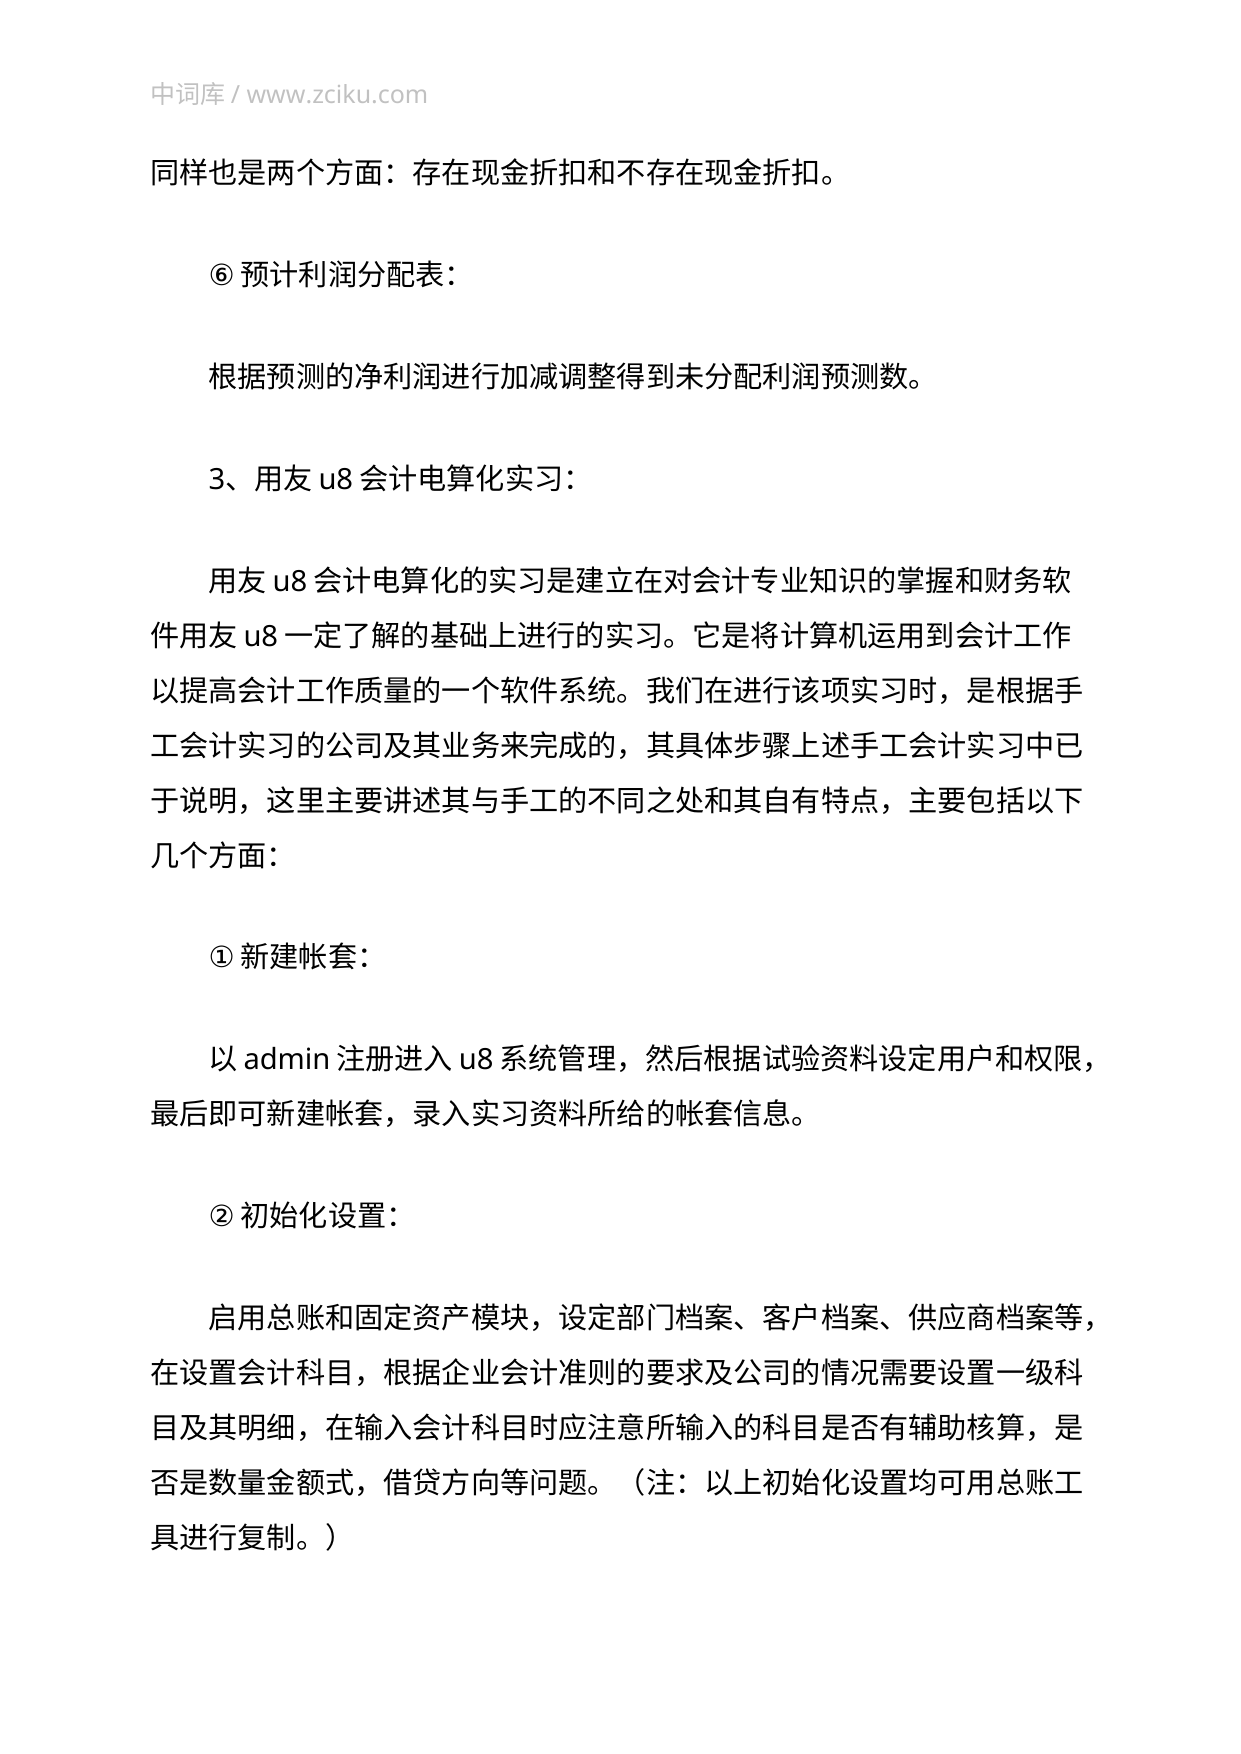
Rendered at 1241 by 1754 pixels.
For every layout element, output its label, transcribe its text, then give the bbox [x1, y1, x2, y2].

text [150, 150, 1090, 192]
text ②初始化设置： [150, 1193, 1090, 1235]
text ①新建帐套： [150, 934, 1090, 976]
text 启用总账和固定资产模块，设定部门档案、客户档案、供应商档案等，在设置会计科目，根据企业会计准则的要求及公司的情况需要设置一级科目及其明细，在输入会计科目时应注意所输入的科目是否有辅助核算，是否是数量金额式，借贷方向等问题。（注：以上初始化设置均可用总账工具进行复制。） [150, 1295, 1090, 1557]
text 3、用友u8会计电算化实习： [150, 456, 1090, 498]
text 根据预测的净利润进行加减调整得到未分配利润预测数。 [150, 354, 1090, 396]
text ⑥预计利润分配表： [150, 252, 1090, 294]
text 以admin注册进入u8系统管理，然后根据试验资料设定用户和权限，最后即可新建帐套，录入实习资料所给的帐套信息。 [150, 1036, 1090, 1133]
text 用友u8会计电算化的实习是建立在对会计专业知识的掌握和财务软件用友u8一定了解的基础上进行的实习。它是将计算机运用到会计工作以提高会计工作质量的一个软件系统。我们在进行该项实习时，是根据手工会计实习的公司及其业务来完成的，其具体步骤上述手工会计实习中已于说明，这里主要讲述其与手工的不同之处和其自有特点，主要包括以下几个方面： [150, 557, 1090, 874]
